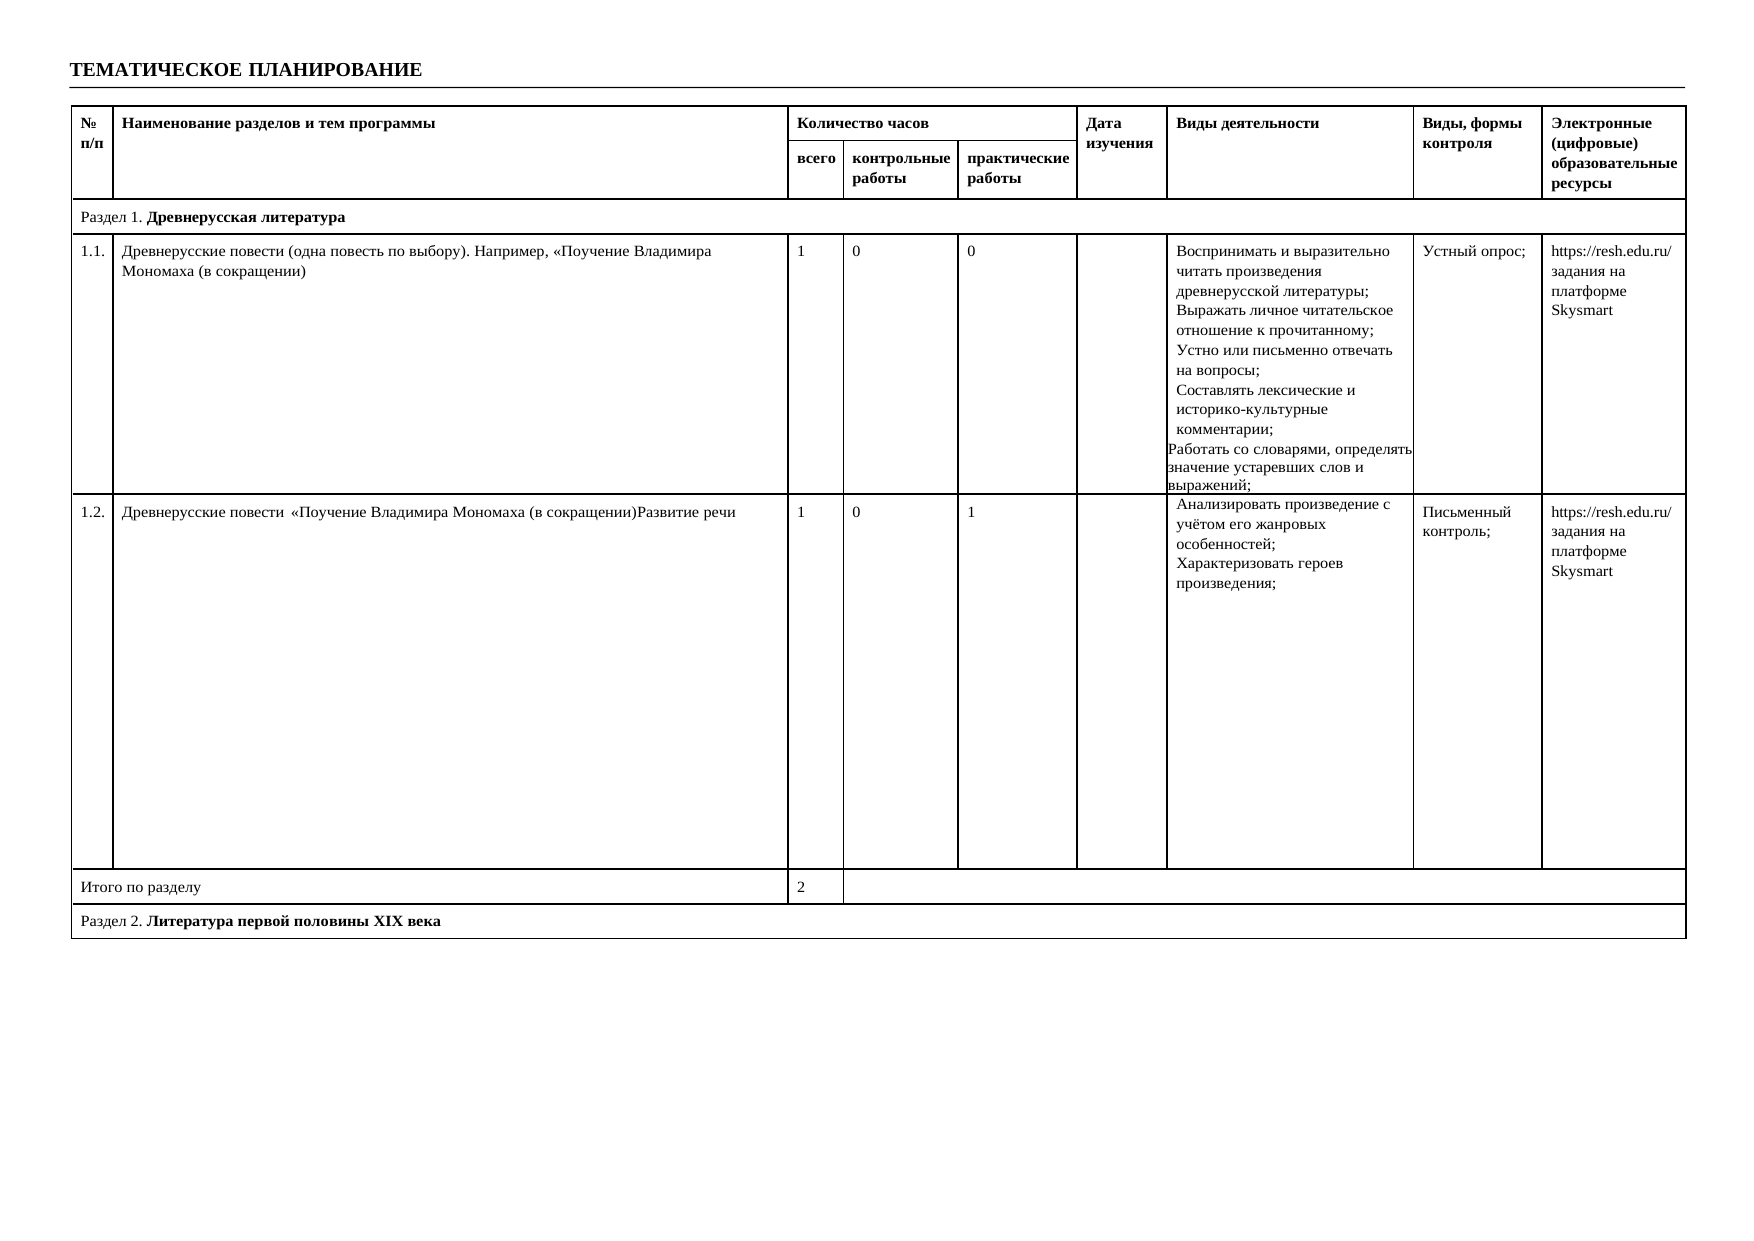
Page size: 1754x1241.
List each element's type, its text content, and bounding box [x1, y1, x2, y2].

table_cell Древнерусские повести «Поучение Владимира Мономаха (в сокращении)Развитие речи [114, 495, 787, 868]
table_header Наименование разделов и тем программы [114, 107, 787, 198]
table_cell Раздел 2. Литература первой половины XIX века [72, 904, 1685, 938]
table_header Виды деятельности [1168, 107, 1413, 198]
table_cell Древнерусские повести (одна повесть по выбору). Например, «Поучение Владимира Мономаха (в сокращении) [114, 235, 787, 493]
table_cell https://resh.edu.ru/ задания на платформе Skysmart [1543, 495, 1685, 868]
table_cell Анализировать произведение с учётом его жанровых особенностей; Характеризовать героев произведения; [1168, 495, 1413, 868]
table_cell 1.2. [72, 494, 112, 868]
table_cell 1 [789, 495, 843, 868]
table_header Дата изучения [1078, 107, 1166, 198]
table_cell 1.1. [72, 234, 112, 493]
table_cell 0 [844, 495, 957, 868]
table_cell 0 [959, 235, 1076, 493]
table_cell Воспринимать и выразительно читать произведения древнерусской литературы; Выражать личное читательское отношение к прочитанному; Устно или письменно отвечать на вопросы; Составлять лексические и историко-культурные комментарии; Работать со словарями, определять значение устаревших слов и выражений; [1168, 235, 1413, 493]
table_cell всего [789, 141, 843, 198]
table_cell 2 [789, 870, 843, 903]
table_cell Письменный контроль; [1414, 495, 1541, 868]
table_cell 1 [959, 495, 1076, 868]
table_cell [1078, 495, 1166, 868]
table_cell https://resh.edu.ru/ задания на платформе Skysmart [1543, 235, 1685, 493]
table_cell Устный опрос; [1414, 235, 1541, 493]
table_cell практические работы [959, 141, 1076, 198]
table_header Электронные (цифровые) образовательные ресурсы [1543, 107, 1685, 198]
table_cell [1078, 235, 1166, 493]
table_header Количество часов [789, 107, 1076, 140]
table_cell [844, 870, 1685, 903]
table_cell контрольные работы [844, 141, 957, 198]
table_header № п/п [72, 107, 112, 198]
table_header Виды, формы контроля [1414, 107, 1541, 198]
table_cell Раздел 1. Древнерусская литература [72, 199, 1685, 233]
table_cell 0 [844, 235, 957, 493]
text ТЕМАТИЧЕСКОЕ ПЛАНИРОВАНИЕ [69, 58, 1698, 81]
table_cell 1 [789, 235, 843, 493]
table_cell Итого по разделу [72, 869, 787, 903]
